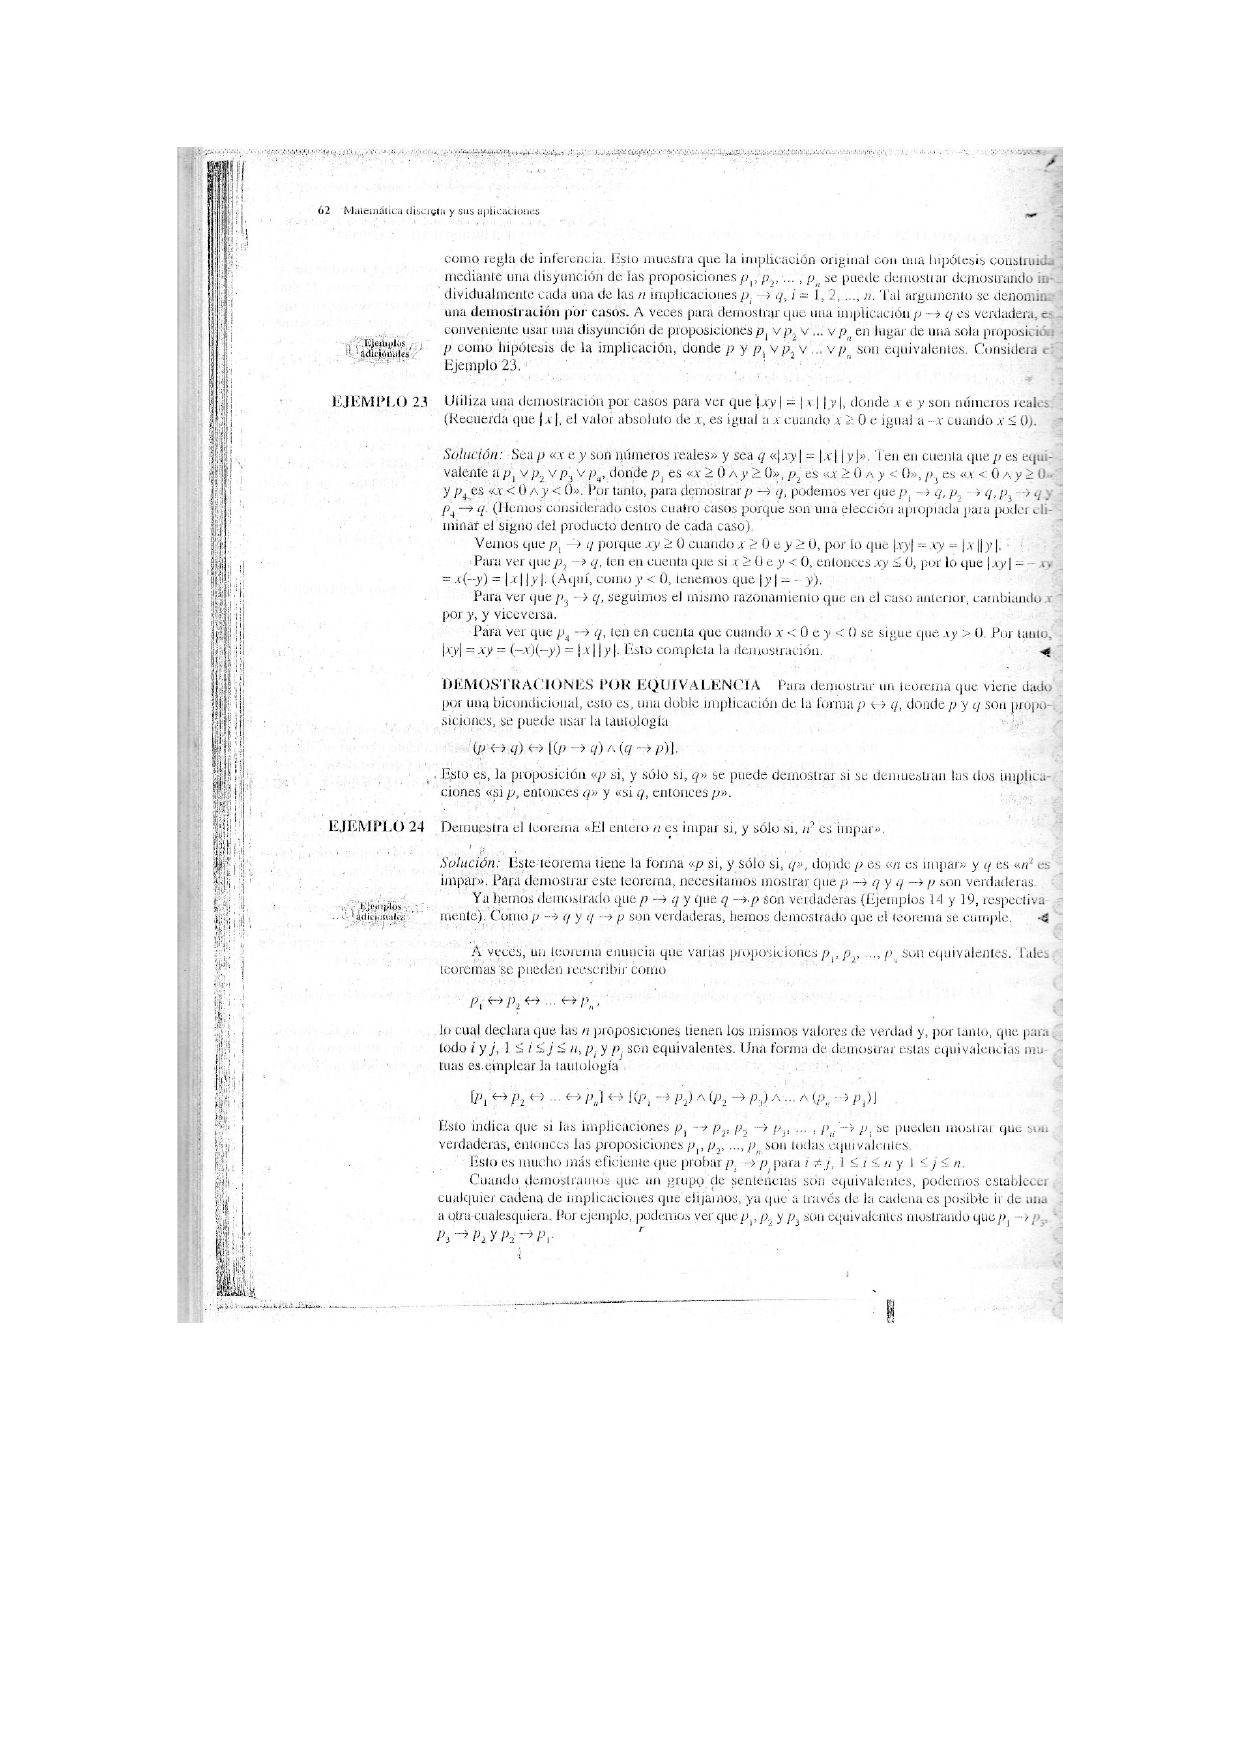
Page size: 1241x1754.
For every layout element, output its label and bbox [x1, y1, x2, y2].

picture [177, 147, 1063, 1323]
